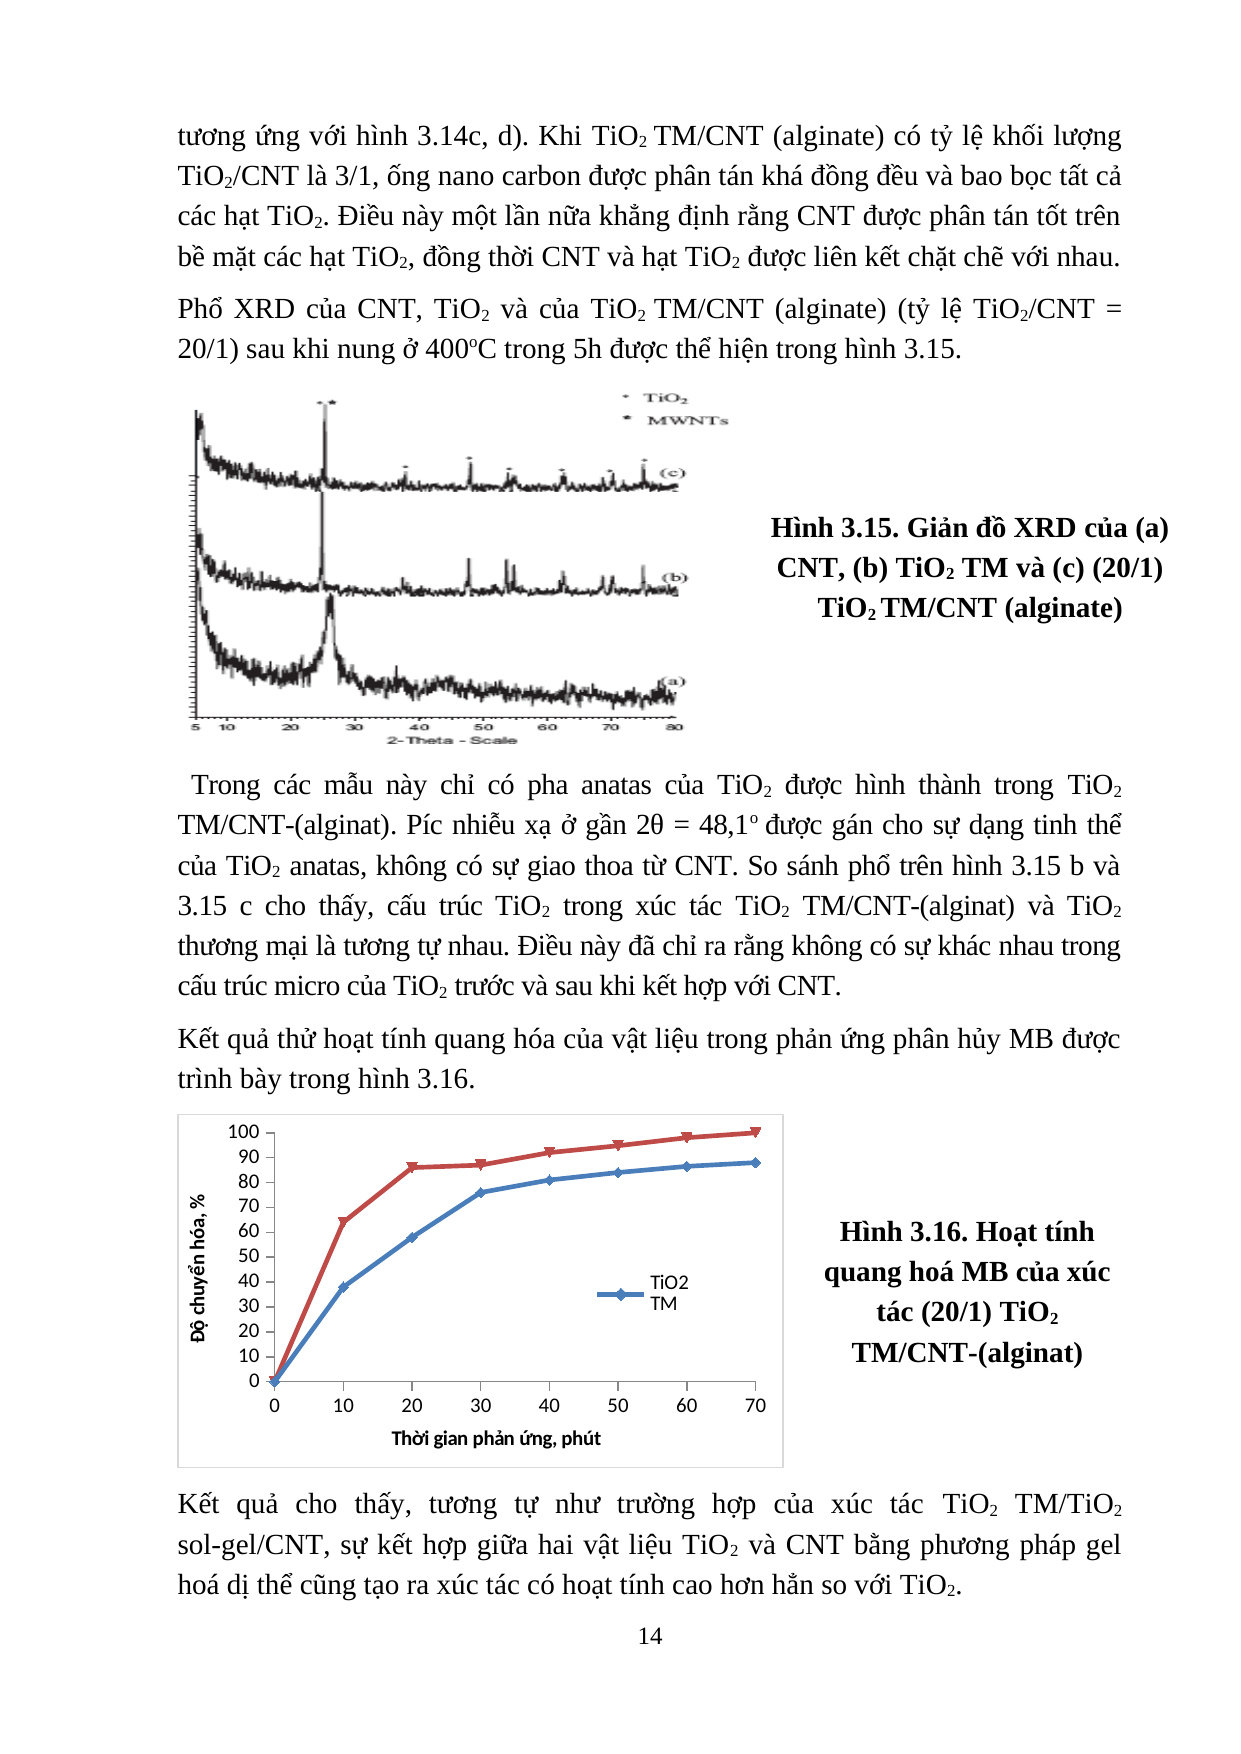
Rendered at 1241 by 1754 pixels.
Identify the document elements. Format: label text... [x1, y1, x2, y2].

table_header [166, 372, 758, 755]
text Kết quả thử hoạt tính quang hóa của vật liệu trong phản ứng phân hủy MB được trình bày trong hình 3.16. [177, 1021, 1122, 1095]
text Trong các mẫu này chỉ có pha anatas của TiO2 được hình thành trong TiO2 TM/CNT-(alginat). Píc nhiễu xạ ở gần 2θ = 48,1o được gán cho sự dạng tinh thể của TiO2 anatas, không có sự giao thoa từ CNT. So sánh phổ trên hình 3.15 b và 3.15 c cho thấy, cấu trúc TiO2 trong xúc tác TiO2 TM/CNT-(alginat) và TiO2 thương mại là tương tự nhau. Điều này đã chỉ ra rằng không có sự khác nhau trong cấu trúc micro của TiO2 trước và sau khi kết hợp với CNT. [177, 767, 1122, 1002]
table_header Hình 3.16. Hoạt tính quang hoá MB của xúc tác (20/1) TiO2 TM/CNT-(alginat) [801, 1101, 1133, 1474]
text Kết quả cho thấy, tương tự như trường hợp của xúc tác TiO2 TM/TiO2 sol-gel/CNT, sự kết hợp giữa hai vật liệu TiO2 và CNT bằng phương pháp gel hoá dị thể cũng tạo ra xúc tác có hoạt tính cao hơn hẳn so với TiO2. [177, 1487, 1122, 1601]
table_header [166, 1101, 801, 1474]
text Phổ XRD của CNT, TiO2 và của TiO2 TM/CNT (alginate) (tỷ lệ TiO2/CNT = 20/1) sau khi nung ở 400oC trong 5h được thể hiện trong hình 3.15. [177, 291, 1122, 365]
table_header Hình 3.15. Giản đồ XRD của (a) CNT, (b) TiO2 TM và (c) (20/1) TiO2 TM/CNT (alginate) [759, 372, 1181, 755]
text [177, 118, 1122, 272]
picture [177, 384, 744, 749]
